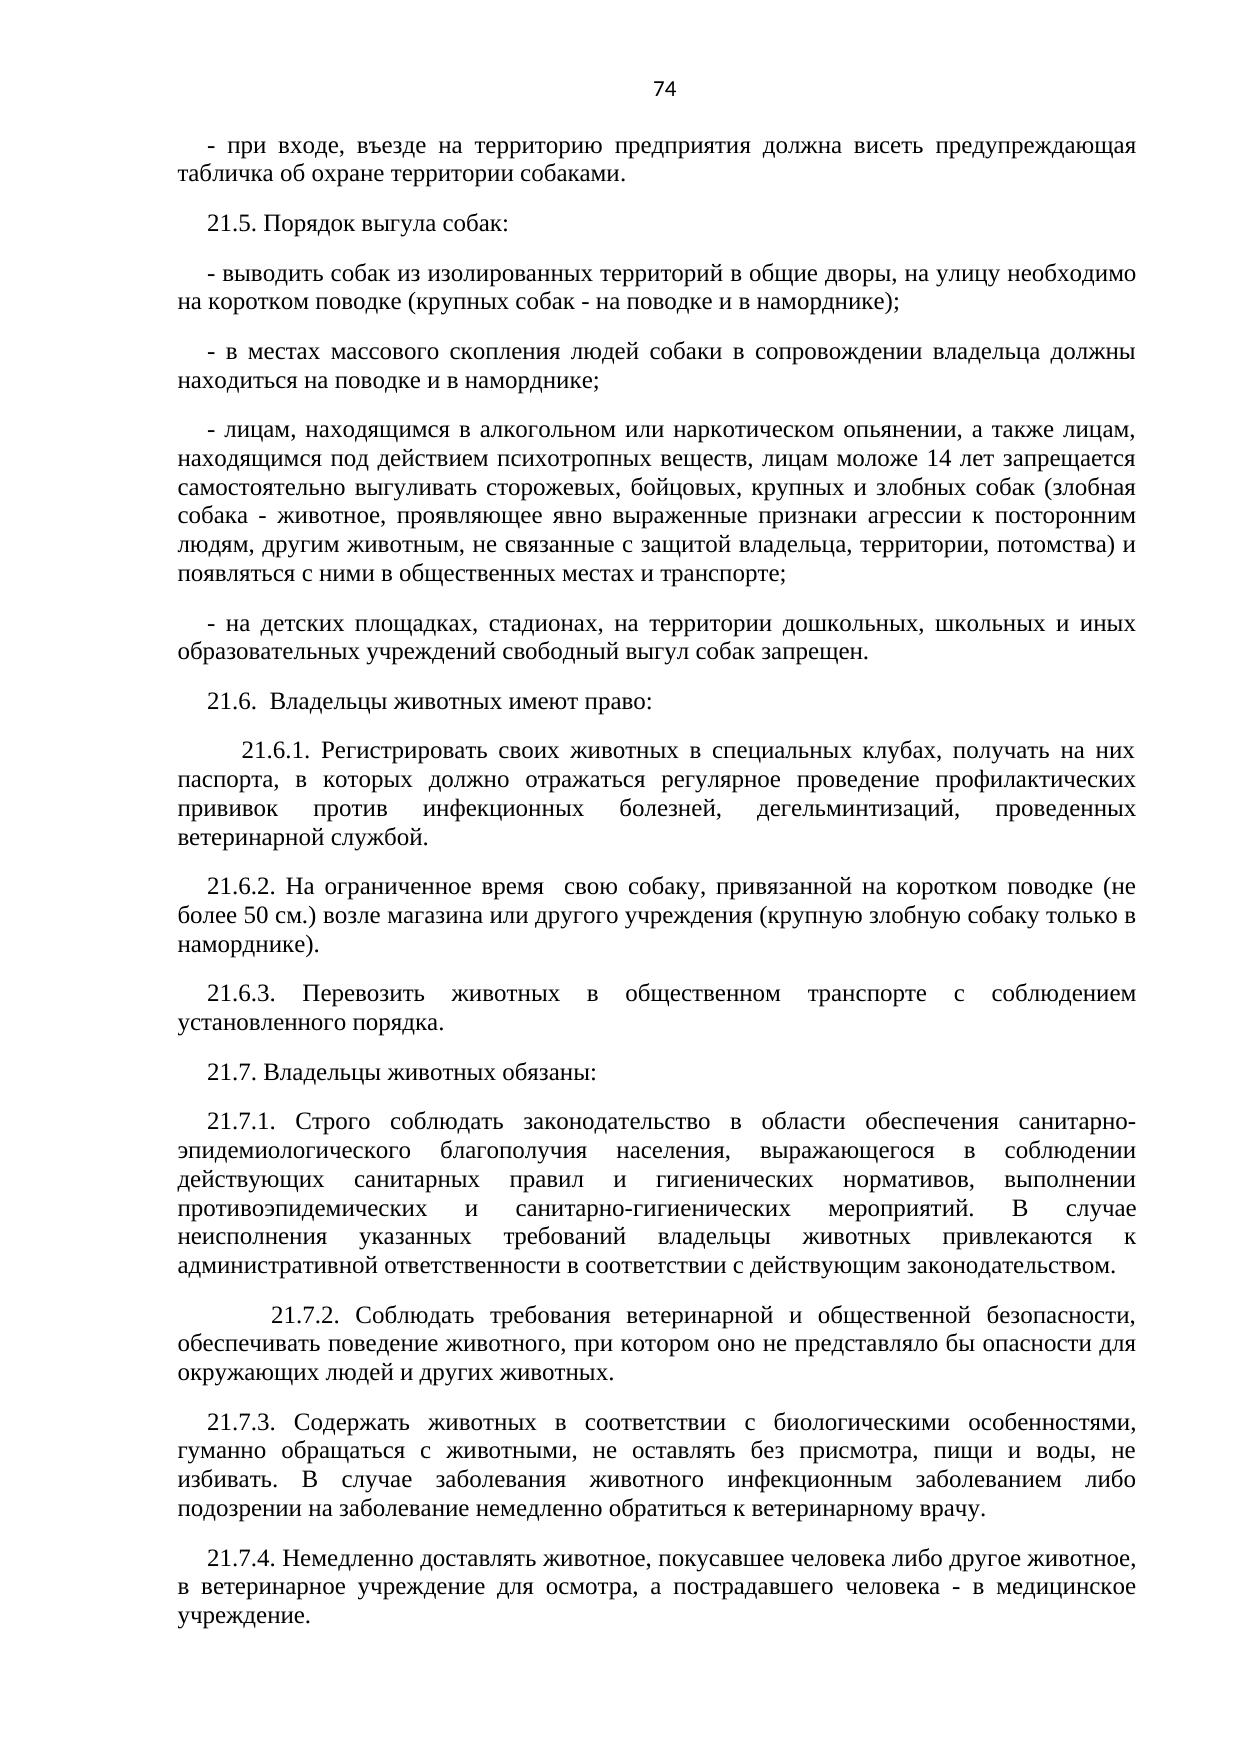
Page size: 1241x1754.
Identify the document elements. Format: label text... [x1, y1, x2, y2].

text 21.6.1. Регистрировать своих животных в специальных клубах, получать на них паспорта, в которых должно отражаться регулярное проведение профилактических прививок против инфекционных болезней, дегельминтизаций, проведенных ветеринарной службой. [177, 736, 1137, 851]
text 21.6.2. На ограниченное время свою собаку, привязанной на коротком поводке (не более 50 см.) возле магазина или другого учреждения (крупную злобную собаку только в наморднике). [177, 871, 1137, 958]
text 21.5. Порядок выгула собак: [177, 208, 1137, 237]
text 21.7.3. Содержать животных в соответствии с биологическими особенностями, гуманно обращаться с животными, не оставлять без присмотра, пищи и воды, не избивать. В случае заболевания животного инфекционным заболеванием либо подозрении на заболевание немедленно обратиться к ветеринарному врачу. [177, 1407, 1137, 1522]
text 21.7. Владельцы животных обязаны: [177, 1057, 1137, 1086]
text - лицам, находящимся в алкогольном или наркотическом опьянении, а также лицам, находящимся под действием психотропных веществ, лицам моложе 14 лет запрещается самостоятельно выгуливать сторожевых, бойцовых, крупных и злобных собак (злобная собака - животное, проявляющее явно выраженные признаки агрессии к посторонним людям, другим животным, не связанные с защитой владельца, территории, потомства) и появляться с ними в общественных местах и транспорте; [177, 414, 1137, 587]
text 21.6.3. Перевозить животных в общественном транспорте с соблюдением установленного порядка. [177, 978, 1137, 1036]
text - на детских площадках, стадионах, на территории дошкольных, школьных и иных образовательных учреждений свободный выгул собак запрещен. [177, 608, 1137, 665]
text 21.7.2. Соблюдать требования ветеринарной и общественной безопасности, обеспечивать поведение животного, при котором оно не представляло бы опасности для окружающих людей и других животных. [177, 1300, 1137, 1386]
text - при входе, въезде на территорию предприятия должна висеть предупреждающая табличка об охране территории собаками. [177, 130, 1137, 187]
text 21.7.4. Немедленно доставлять животное, покусавшее человека либо другое животное, в ветеринарное учреждение для осмотра, а пострадавшего человека - в медицинское учреждение. [177, 1543, 1137, 1629]
text - выводить собак из изолированных территорий в общие дворы, на улицу необходимо на коротком поводке (крупных собак - на поводке и в наморднике); [177, 258, 1137, 315]
text 21.7.1. Строго соблюдать законодательство в области обеспечения санитарно-эпидемиологического благополучия населения, выражающегося в соблюдении действующих санитарных правил и гигиенических нормативов, выполнении противоэпидемических и санитарно-гигиенических мероприятий. В случае неисполнения указанных требований владельцы животных привлекаются к административной ответственности в соответствии с действующим законодательством. [177, 1106, 1137, 1279]
text - в местах массового скопления людей собаки в сопровождении владельца должны находиться на поводке и в наморднике; [177, 336, 1137, 393]
text 21.6. Владельцы животных имеют право: [177, 686, 1137, 715]
